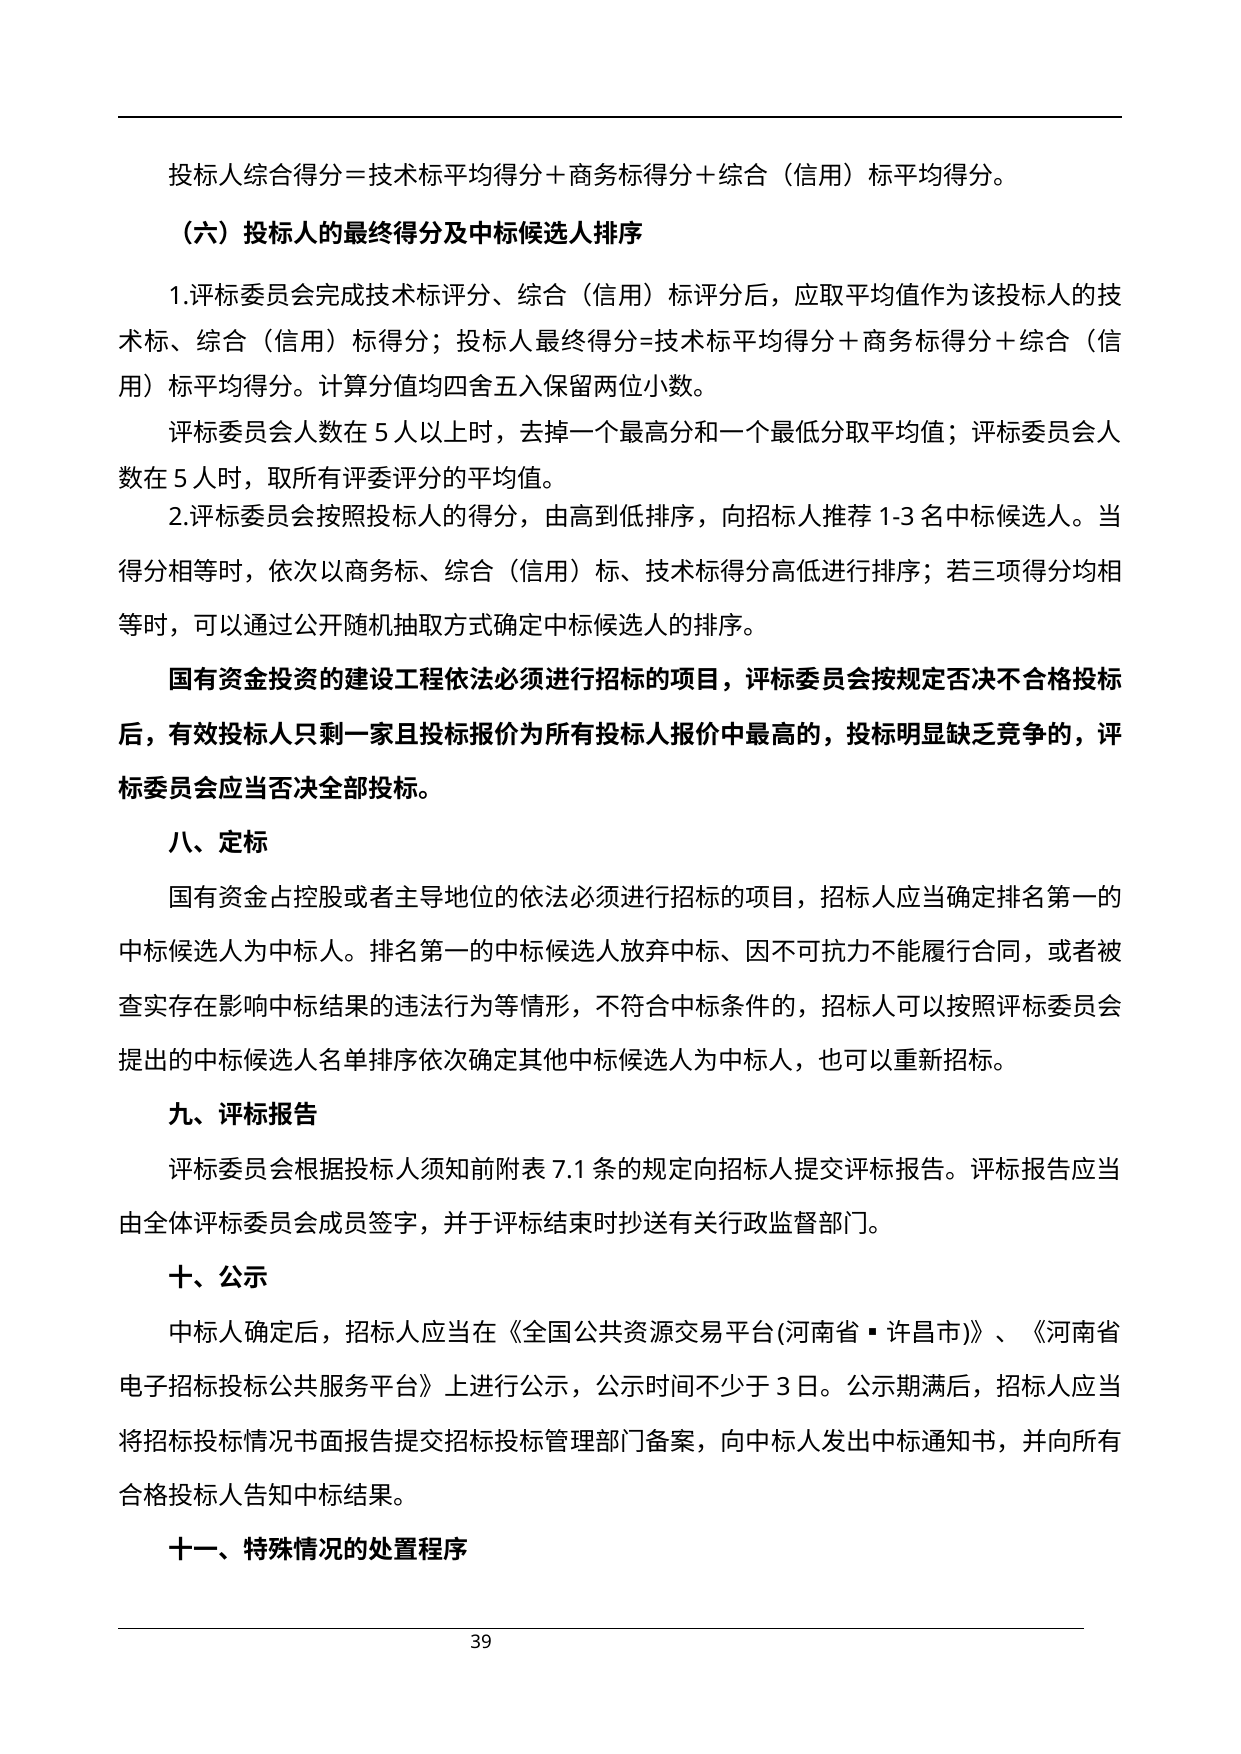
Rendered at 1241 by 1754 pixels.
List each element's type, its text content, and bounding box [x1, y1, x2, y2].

text 中标人确定后，招标人应当在《全国公共资源交易平台(河南省▪许昌市)》、《河南省电子招标投标公共服务平台》上进行公示，公示时间不少于3日。公示期满后，招标人应当将招标投标情况书面报告提交招标投标管理部门备案，向中标人发出中标通知书，并向所有合格投标人告知中标结果。 [118, 1312, 1122, 1512]
text 评标委员会人数在5人以上时，去掉一个最高分和一个最低分取平均值；评标委员会人数在5人时，取所有评委评分的平均值。 [118, 405, 1122, 497]
text 八、定标 [118, 823, 1122, 859]
text 国有资金投资的建设工程依法必须进行招标的项目，评标委员会按规定否决不合格投标后，有效投标人只剩一家且投标报价为所有投标人报价中最高的，投标明显缺乏竞争的，评标委员会应当否决全部投标。 [118, 660, 1122, 805]
text 十一、特殊情况的处置程序 [118, 1530, 1122, 1566]
text 国有资金占控股或者主导地位的依法必须进行招标的项目，招标人应当确定排名第一的中标候选人为中标人。排名第一的中标候选人放弃中标、因不可抗力不能履行合同，或者被查实存在影响中标结果的违法行为等情形，不符合中标条件的，招标人可以按照评标委员会提出的中标候选人名单排序依次确定其他中标候选人为中标人，也可以重新招标。 [118, 877, 1122, 1077]
text 十、公示 [118, 1258, 1122, 1294]
text 评标委员会根据投标人须知前附表7.1条的规定向招标人提交评标报告。评标报告应当由全体评标委员会成员签字，并于评标结束时抄送有关行政监督部门。 [118, 1149, 1122, 1240]
text 九、评标报告 [118, 1095, 1122, 1131]
text 投标人综合得分＝技术标平均得分＋商务标得分＋综合（信用）标平均得分。 [118, 155, 1122, 191]
text 2.评标委员会按照投标人的得分，由高到低排序，向招标人推荐1-3名中标候选人。当得分相等时，依次以商务标、综合（信用）标、技术标得分高低进行排序；若三项得分均相等时，可以通过公开随机抽取方式确定中标候选人的排序。 [118, 497, 1122, 642]
text 1.评标委员会完成技术标评分、综合（信用）标评分后，应取平均值作为该投标人的技术标、综合（信用）标得分；投标人最终得分=技术标平均得分＋商务标得分＋综合（信用）标平均得分。计算分值均四舍五入保留两位小数。 [118, 267, 1122, 405]
text （六）投标人的最终得分及中标候选人排序 [118, 213, 1122, 249]
